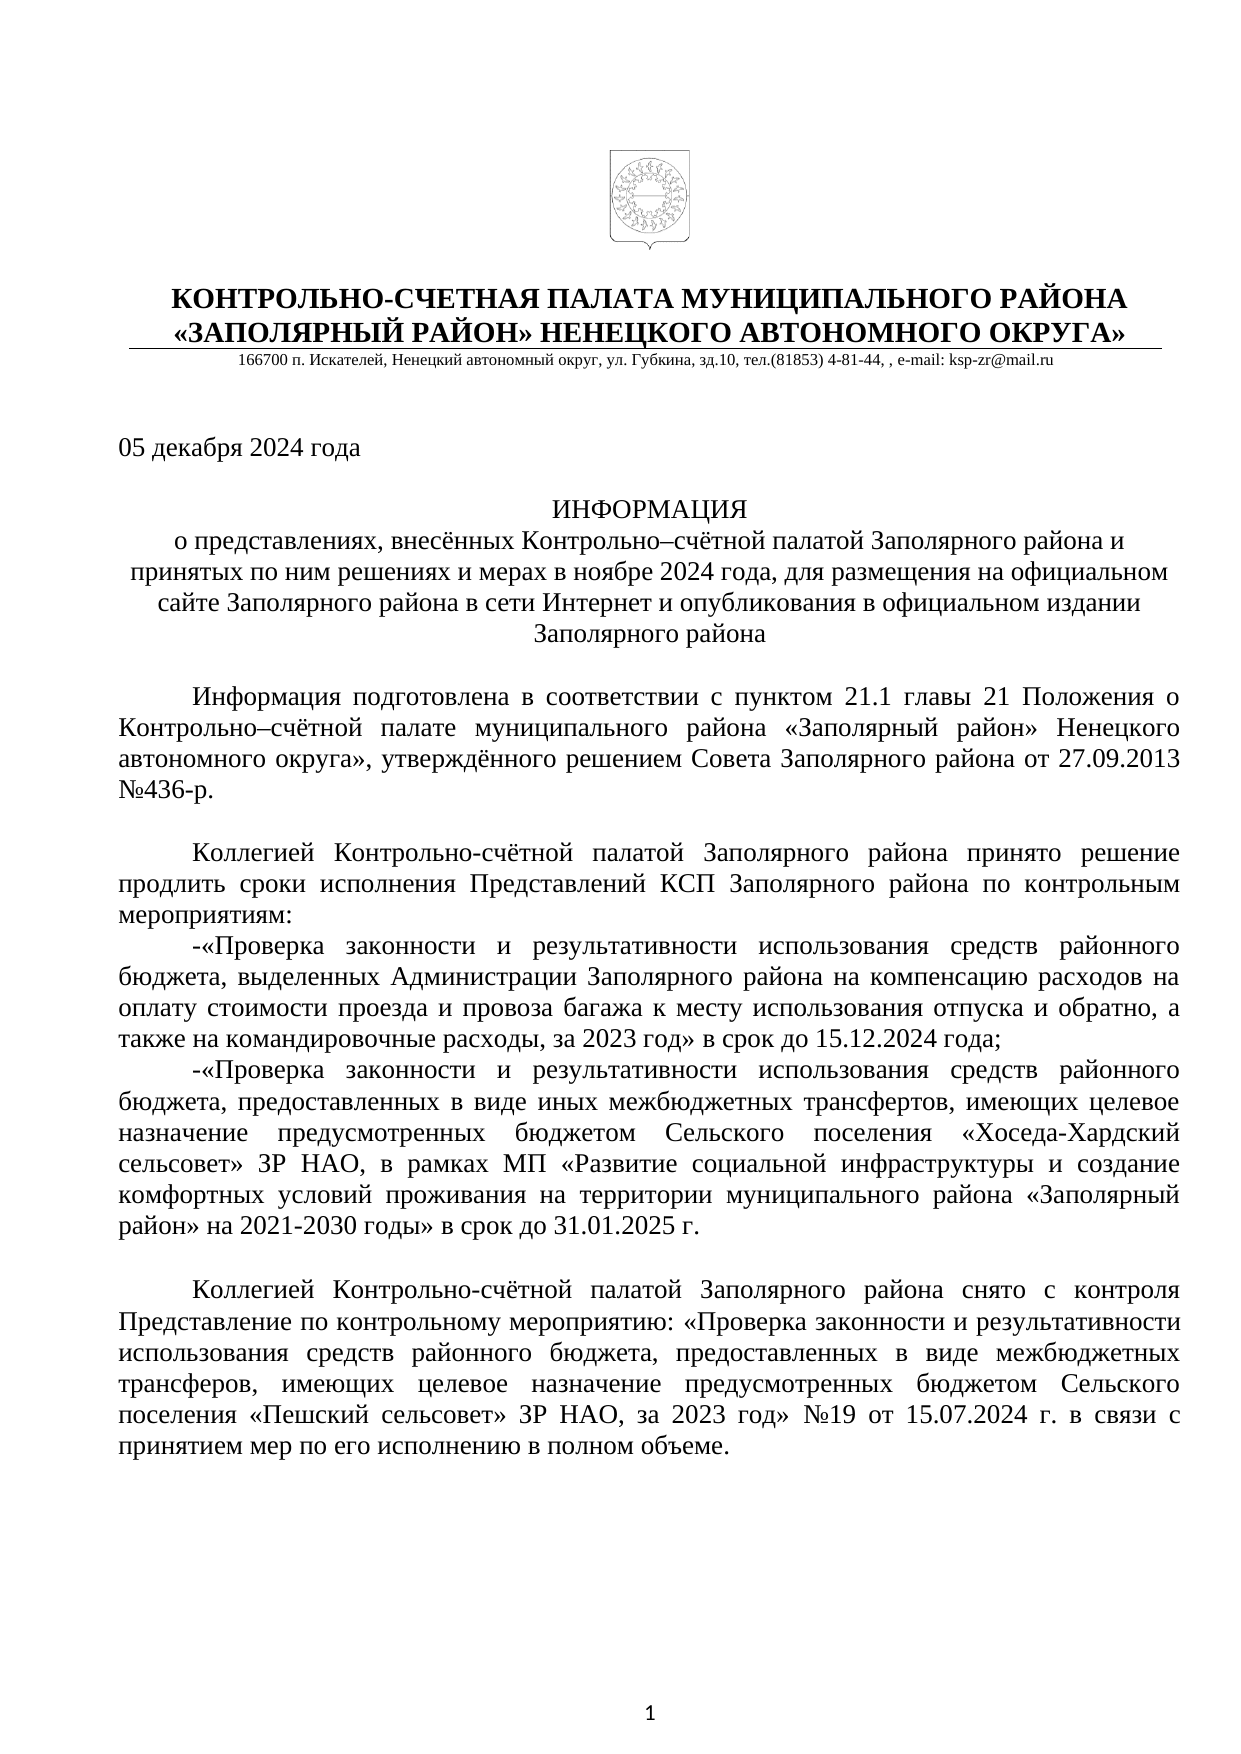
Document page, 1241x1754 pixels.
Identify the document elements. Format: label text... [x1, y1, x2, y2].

text -«Проверка законности и результативности использования средств районного бюджета, предоставленных в виде иных межбюджетных трансфертов, имеющих целевое назначение предусмотренных бюджетом Сельского поселения «Хоседа-Хардский сельсовет» ЗР НАО, в рамках МП «Развитие социальной инфраструктуры и создание комфортных условий проживания на территории муниципального района «Заполярный район» на 2021-2030 годы» в срок до 31.01.2025 г. [118, 1054, 1181, 1241]
text КОНТРОЛЬНО-СЧЕТНАЯ ПАЛАТА МУНИЦИПАЛЬНОГО РАЙОНА [118, 281, 1181, 315]
text Коллегией Контрольно-счётной палатой Заполярного района принято решение продлить сроки исполнения Представлений КСП Заполярного района по контрольным мероприятиям: [118, 836, 1181, 929]
title Коллегией Контрольно-счётной палатой Заполярного района снято с контроля Представление по контрольному мероприятию: «Проверка законности и результативности использования средств районного бюджета, предоставленных в виде межбюджетных трансферов, имеющих целевое назначение предусмотренных бюджетом Сельского поселения «Пешский сельсовет» ЗР НАО, за 2023 год» №19 от 15.07.2024 г. в связи с принятием мер по его исполнению в полном объеме. [118, 1273, 1181, 1460]
picture [609, 150, 690, 250]
text Информация подготовлена в соответствии с пунктом 21.1 главы 21 Положения о Контрольно–счётной палате муниципального района «Заполярный район» Ненецкого автономного округа», утверждённого решением Совета Заполярного района от 27.09.2013 №436-р. [118, 680, 1181, 804]
text -«Проверка законности и результативности использования средств районного бюджета, выделенных Администрации Заполярного района на компенсацию расходов на оплату стоимости проезда и провоза багажа к месту использования отпуска и обратно, а также на командировочные расходы, за 2023 год» в срок до 15.12.2024 года; [118, 929, 1181, 1054]
text «ЗАПОЛЯРНЫЙ РАЙОН» НЕНЕЦКОГО АВТОНОМНОГО ОКРУГА» [118, 315, 1181, 348]
table_header 166700 п. Искателей, Ненецкий автономный округ, ул. Губкина, зд.10, тел.(81853) 4-81-44, , e-mail: ksp-zr@mail.ru [129, 349, 1162, 368]
text ИНФОРМАЦИЯ [118, 493, 1181, 524]
text 05 декабря 2024 года [118, 431, 1181, 462]
text о представлениях, внесённых Контрольно–счётной палатой Заполярного района и принятых по ним решениях и мерах в ноябре 2024 года, для размещения на официальном сайте Заполярного района в сети Интернет и опубликования в официальном издании Заполярного района [118, 524, 1181, 649]
